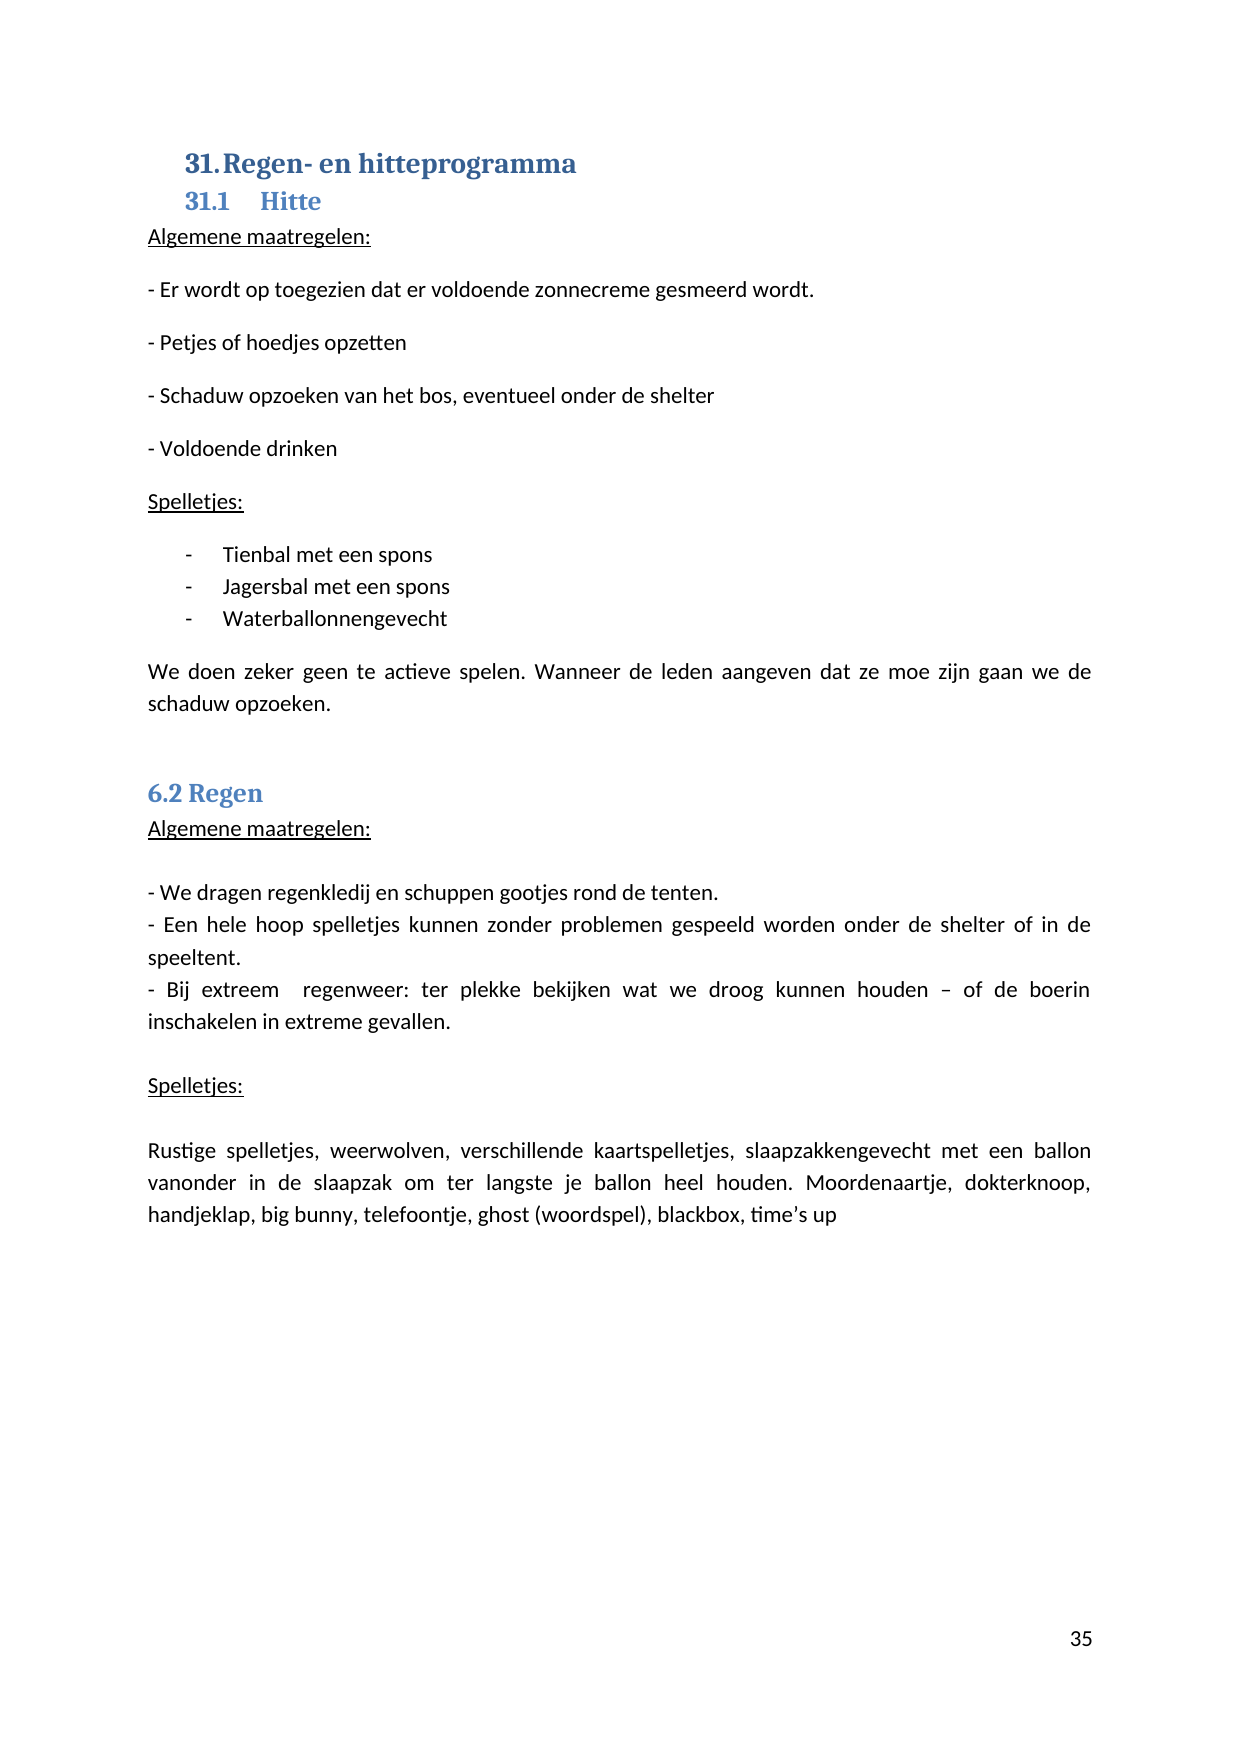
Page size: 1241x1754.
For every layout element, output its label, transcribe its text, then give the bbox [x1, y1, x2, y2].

text Rustige spelletjes, weerwolven, verschillende kaartspelletjes, slaapzakkengevecht met een ballon vanonder in de slaapzak om ter langste je ballon heel houden. Moordenaartje, dokterknoop, handjeklap, big bunny, telefoontje, ghost (woordspel), blackbox, time’s up [148, 1136, 1093, 1228]
subtitle Regen- en hitteprogramma [185, 148, 1093, 181]
list Jagersbal met een spons [185, 572, 1093, 600]
text We doen zeker geen te actieve spelen. Wanneer de leden aangeven dat ze moe zijn gaan we de schaduw opzoeken. [148, 657, 1093, 718]
text Spelletjes: [148, 1072, 1093, 1099]
text Algemene maatregelen: [148, 814, 1093, 842]
text - Bij extreem regenweer: ter plekke bekijken wat we droog kunnen houden – of de boerin inschakelen in extreme gevallen. [148, 975, 1093, 1035]
text - We dragen regenkledij en schuppen gootjes rond de tenten. [148, 878, 1093, 906]
text Spelletjes: [148, 487, 1093, 515]
text - Schaduw opzoeken van het bos, eventueel onder de shelter [148, 381, 1093, 409]
text - Een hele hoop spelletjes kunnen zonder problemen gespeeld worden onder de shelter of in de speeltent. [148, 911, 1093, 971]
subtitle Hitte [185, 186, 1093, 217]
text - Petjes of hoedjes opzetten [148, 328, 1093, 356]
list Tienbal met een spons [185, 540, 1093, 568]
text - Voldoende drinken [148, 434, 1093, 462]
text - Er wordt op toegezien dat er voldoende zonnecreme gesmeerd wordt. [148, 275, 1093, 303]
list Waterballonnengevecht [185, 604, 1093, 632]
subtitle 6.2 Regen [148, 743, 1093, 809]
text Algemene maatregelen: [148, 222, 1093, 250]
